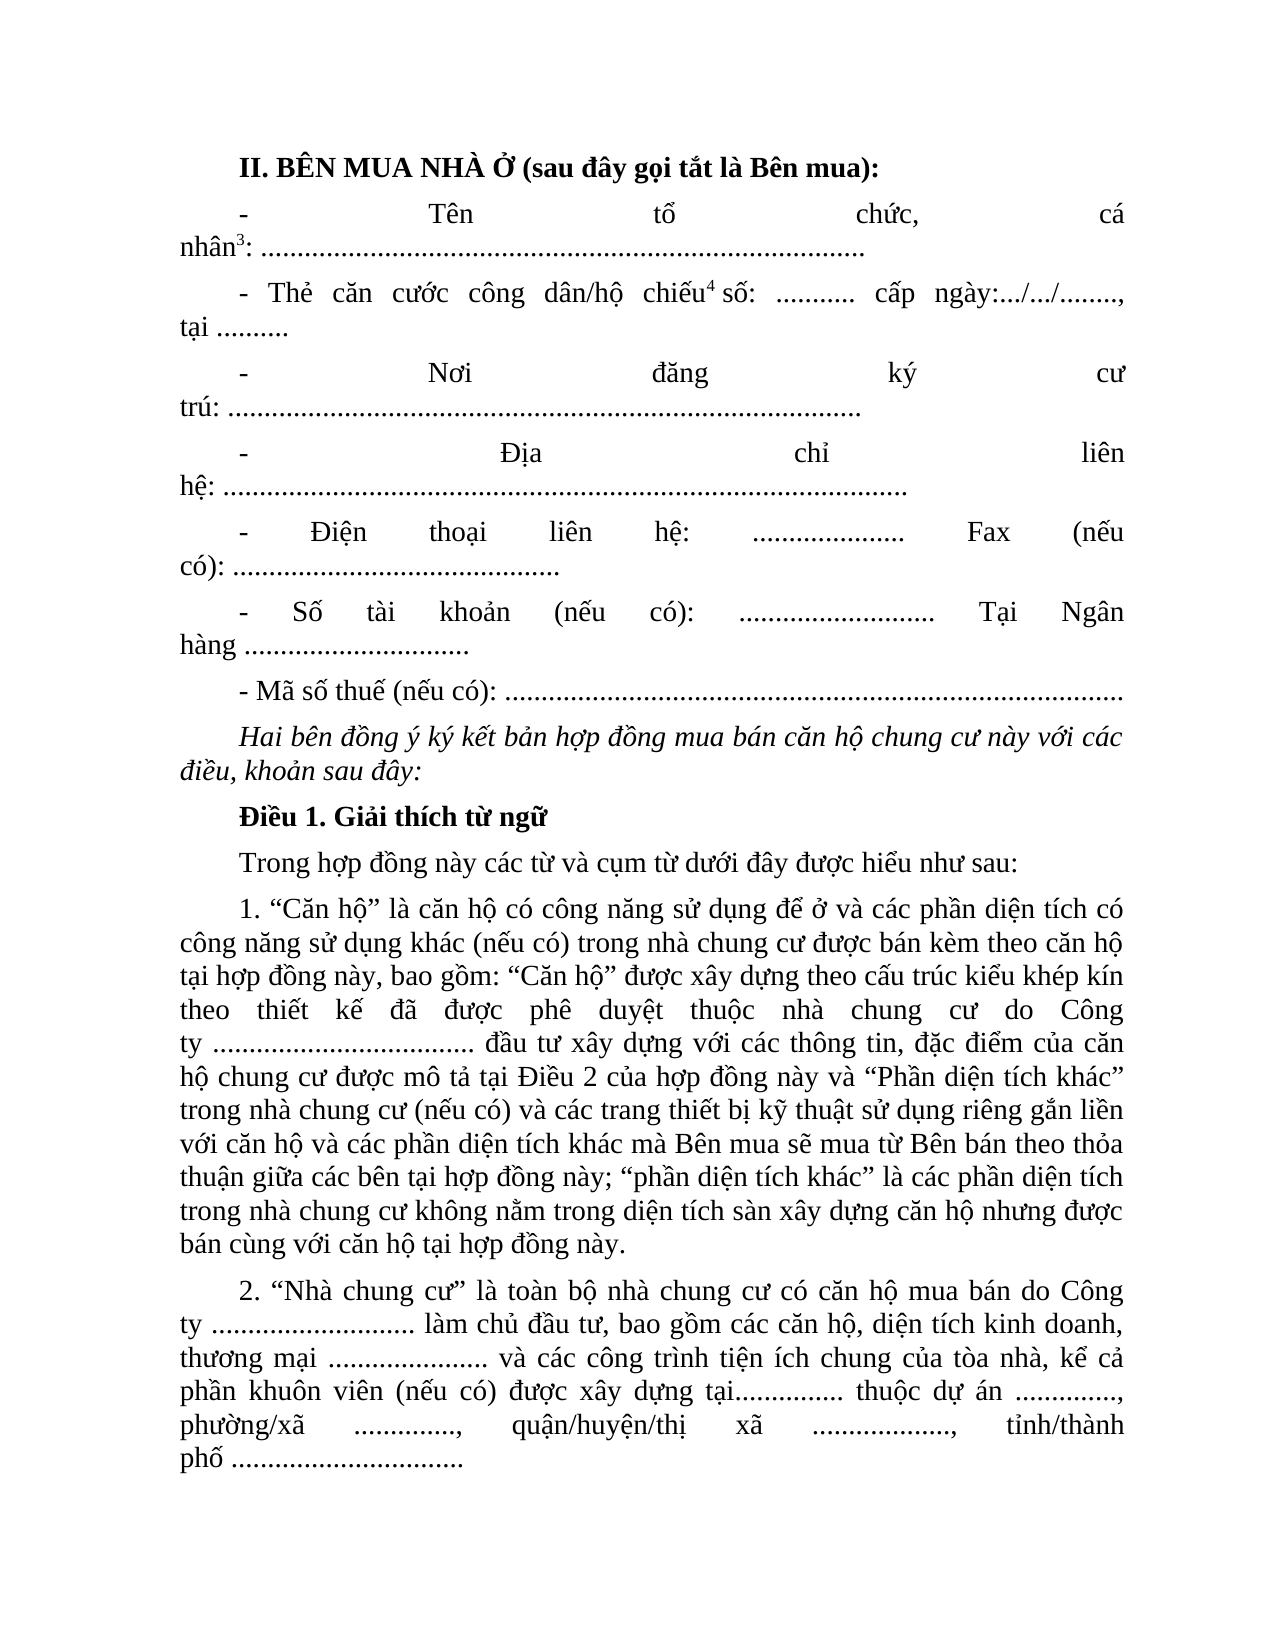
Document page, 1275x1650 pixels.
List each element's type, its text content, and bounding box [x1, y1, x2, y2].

text II. BÊN MUA NHÀ Ở (sau đây gọi tắt là Bên mua): [179, 150, 1125, 183]
text Hai bên đồng ý ký kết bản hợp đồng mua bán căn hộ chung cư này với các điều, khoản sau đây: [179, 719, 1125, 787]
text - Thẻ căn cước công dân/hộ chiếu4 số: ........... cấp ngày:.../.../........, tại .......... [179, 276, 1125, 343]
text - Địa chỉ liên hệ: .............................................................................................. [179, 435, 1125, 502]
text - Nơi đăng ký cư trú: ....................................................................................... [179, 355, 1125, 422]
text 2. “Nhà chung cư” là toàn bộ nhà chung cư có căn hộ mua bán do Công ty ............................ làm chủ đầu tư, bao gồm các căn hộ, diện tích kinh doanh, thương mại ...................... và các công trình tiện ích chung của tòa nhà, kể cả phần khuôn viên (nếu có) được xây dựng tại............... thuộc dự án .............., phường/xã .............., quận/huyện/thị xã ..................., tỉnh/thành phố ................................ [179, 1273, 1125, 1474]
text Điều 1. Giải thích từ ngữ [179, 799, 1125, 833]
text - Mã số thuế (nếu có): ..................................................................................... [179, 673, 1125, 707]
text - Số tài khoản (nếu có): ........................... Tại Ngân hàng ............................... [179, 594, 1125, 661]
text - Tên tổ chức, cá nhân3: ................................................................................... [179, 196, 1125, 263]
text 1. “Căn hộ” là căn hộ có công năng sử dụng để ở và các phần diện tích có công năng sử dụng khác (nếu có) trong nhà chung cư được bán kèm theo căn hộ tại hợp đồng này, bao gồm: “Căn hộ” được xây dựng theo cấu trúc kiểu khép kín theo thiết kế đã được phê duyệt thuộc nhà chung cư do Công ty .................................... đầu tư xây dựng với các thông tin, đặc điểm của căn hộ chung cư được mô tả tại Điều 2 của hợp đồng này và “Phần diện tích khác” trong nhà chung cư (nếu có) và các trang thiết bị kỹ thuật sử dụng riêng gắn liền với căn hộ và các phần diện tích khác mà Bên mua sẽ mua từ Bên bán theo thỏa thuận giữa các bên tại hợp đồng này; “phần diện tích khác” là các phần diện tích trong nhà chung cư không nằm trong diện tích sàn xây dựng căn hộ nhưng được bán cùng với căn hộ tại hợp đồng này. [179, 891, 1125, 1260]
text Trong hợp đồng này các từ và cụm từ dưới đây được hiểu như sau: [179, 845, 1125, 879]
text - Điện thoại liên hệ: ..................... Fax (nếu có): ............................................. [179, 514, 1125, 581]
